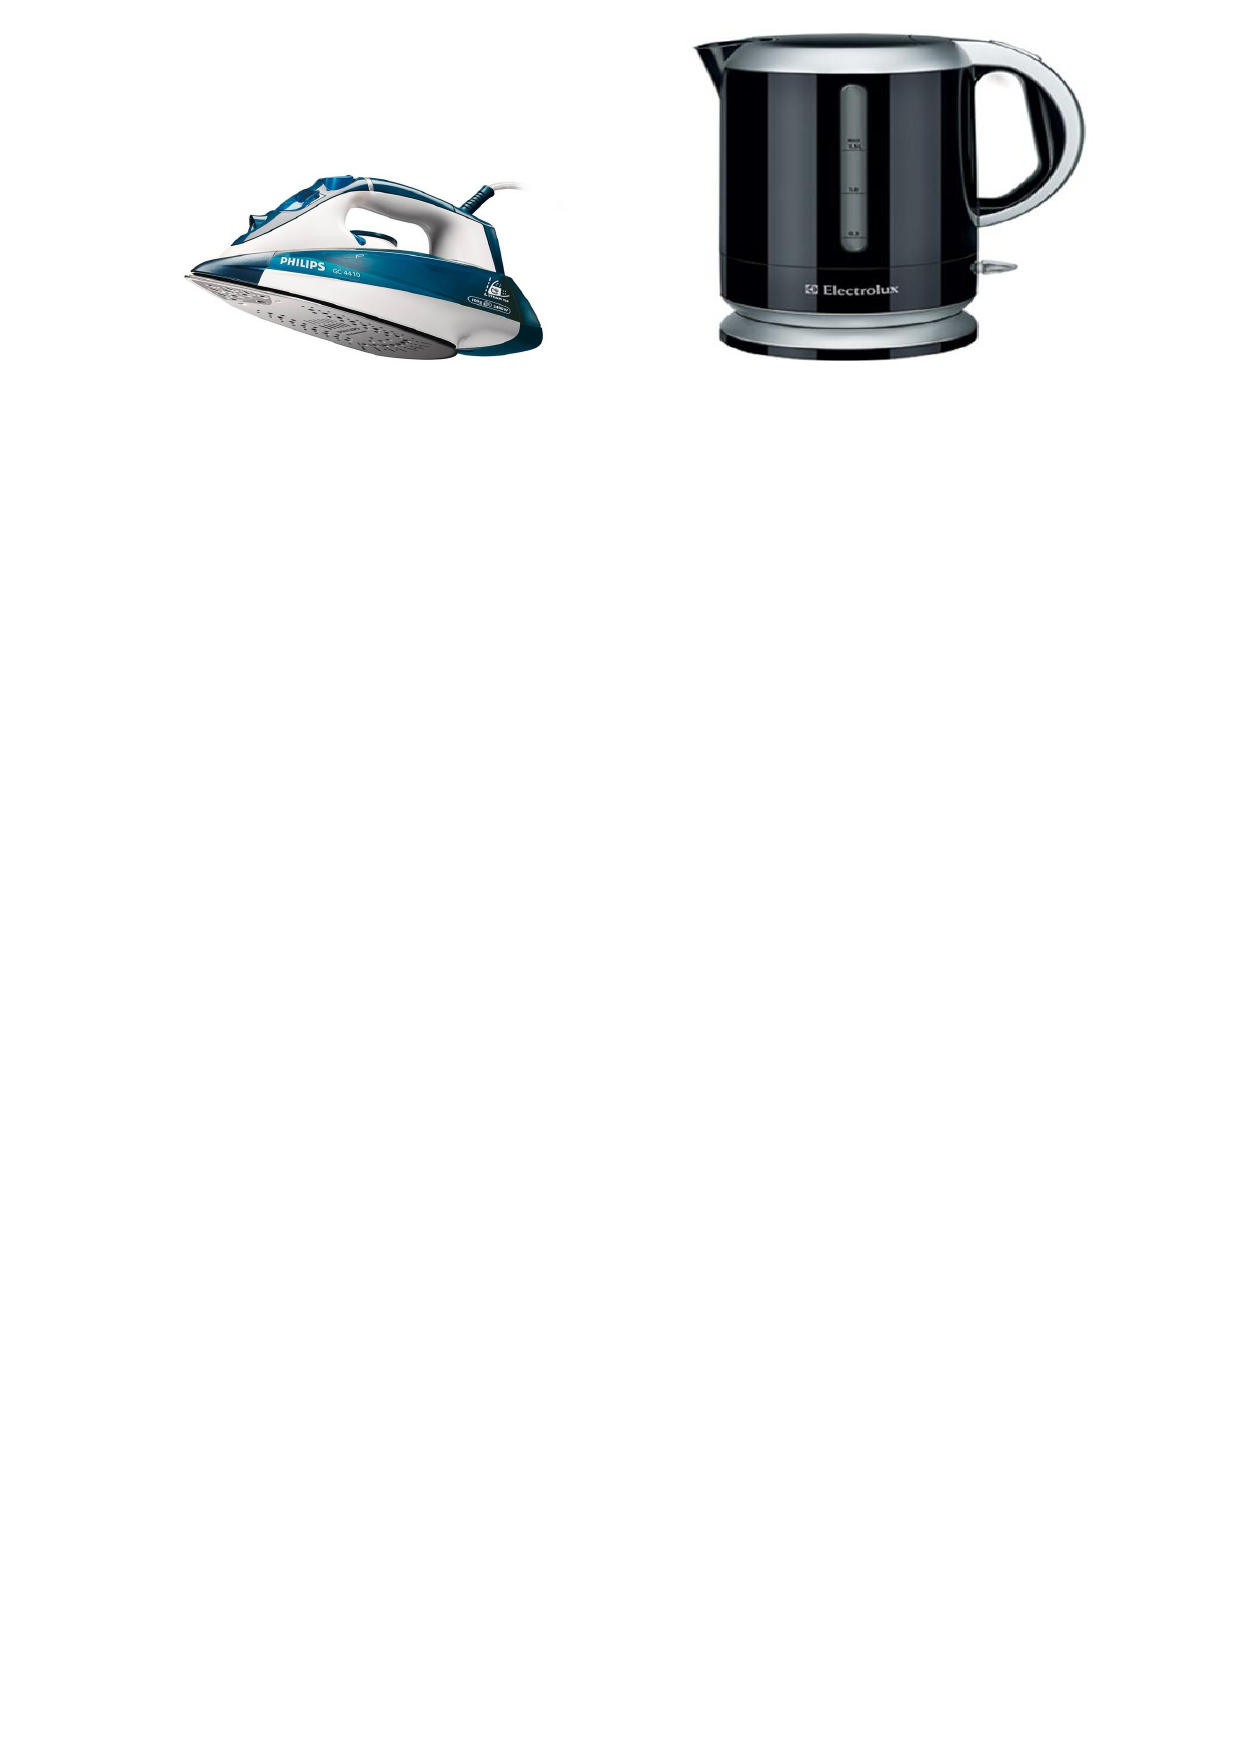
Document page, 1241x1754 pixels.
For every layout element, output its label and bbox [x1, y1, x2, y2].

picture [686, 29, 1093, 367]
picture [178, 168, 585, 367]
